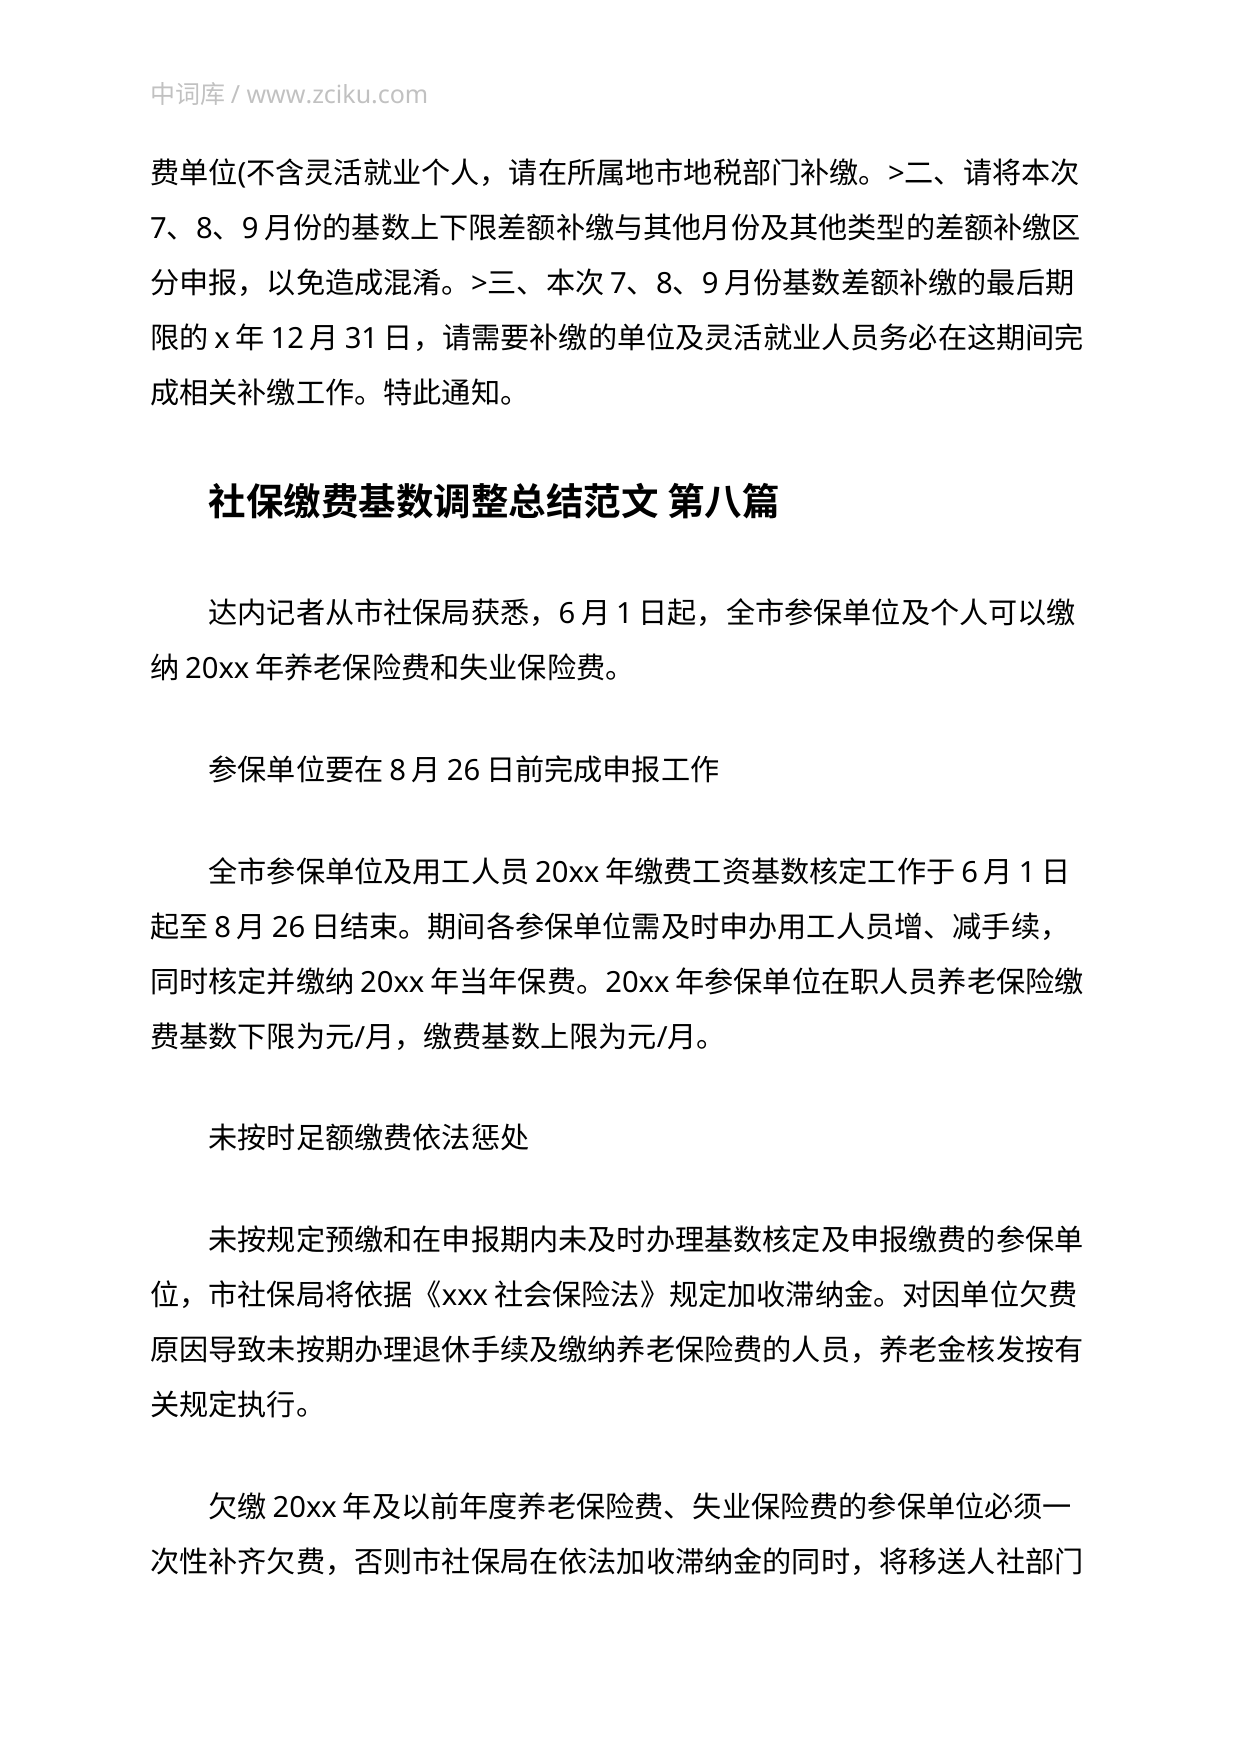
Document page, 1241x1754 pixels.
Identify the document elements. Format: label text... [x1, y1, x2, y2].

text 参保单位要在8月26日前完成申报工作 [150, 746, 1090, 788]
text 未按时足额缴费依法惩处 [150, 1115, 1090, 1157]
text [150, 1483, 1090, 1581]
text 全市参保单位及用工人员20xx年缴费工资基数核定工作于6月1日起至8月26日结束。期间各参保单位需及时申办用工人员增、减手续，同时核定并缴纳20xx年当年保费。20xx年参保单位在职人员养老保险缴费基数下限为元/月，缴费基数上限为元/月。 [150, 848, 1090, 1056]
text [150, 150, 1090, 412]
text 社保缴费基数调整总结范文 第八篇 [150, 472, 1090, 526]
text 达内记者从市社保局获悉，6月1日起，全市参保单位及个人可以缴纳20xx年养老保险费和失业保险费。 [150, 589, 1090, 687]
text 未按规定预缴和在申报期内未及时办理基数核定及申报缴费的参保单位，市社保局将依据《xxx社会保险法》规定加收滞纳金。对因单位欠费原因导致未按期办理退休手续及缴纳养老保险费的人员，养老金核发按有关规定执行。 [150, 1217, 1090, 1424]
